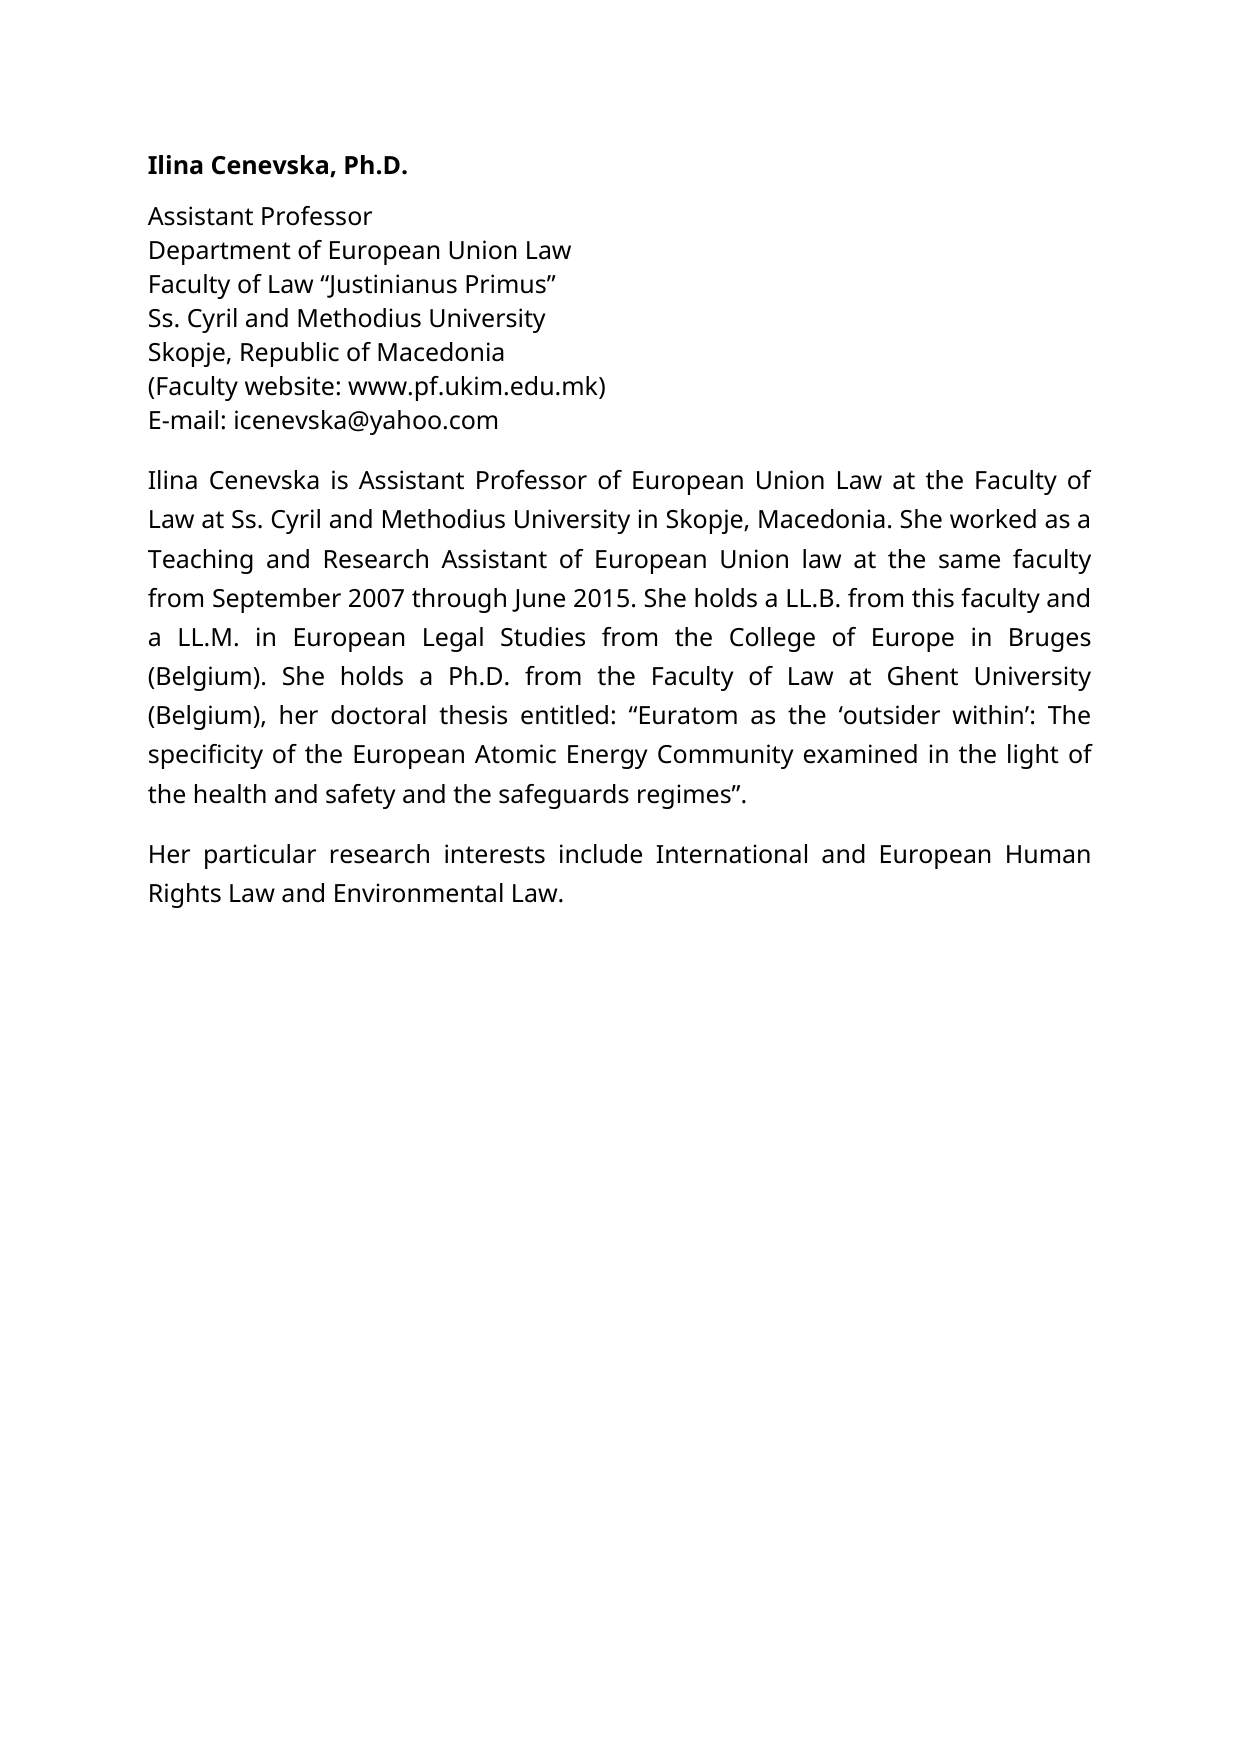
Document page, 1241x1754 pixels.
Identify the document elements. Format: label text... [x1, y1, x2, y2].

text Ilina Cenevska, Ph.D. [148, 148, 1093, 182]
text Assistant Professor [148, 199, 1093, 233]
text Faculty of Law “Justinianus Primus” [148, 267, 1093, 301]
text Her particular research interests include International and European Human Rights Law and Environmental Law. [148, 836, 1093, 909]
text Department of European Union Law [148, 233, 1093, 267]
text Skopje, Republic of Macedonia [148, 335, 1093, 369]
text (Faculty website: www.pf.ukim.edu.mk) [148, 369, 1093, 403]
text Ilina Cenevska is Assistant Professor of European Union Law at the Faculty of Law at Ss. Cyril and Methodius University in Skopje, Macedonia. She worked as a Teaching and Research Assistant of European Union law at the same faculty from September 2007 through June 2015. She holds a LL.B. from this faculty and a LL.M. in European Legal Studies from the College of Europe in Bruges (Belgium). She holds a Ph.D. from the Faculty of Law at Ghent University (Belgium), her doctoral thesis entitled: “Euratom as the ‘outsider within’: The specificity of the European Atomic Energy Community examined in the light of the health and safety and the safeguards regimes”. [148, 463, 1093, 810]
text E-mail: icenevska@yahoo.com [148, 403, 1093, 437]
text Ss. Cyril and Methodius University [148, 301, 1093, 335]
